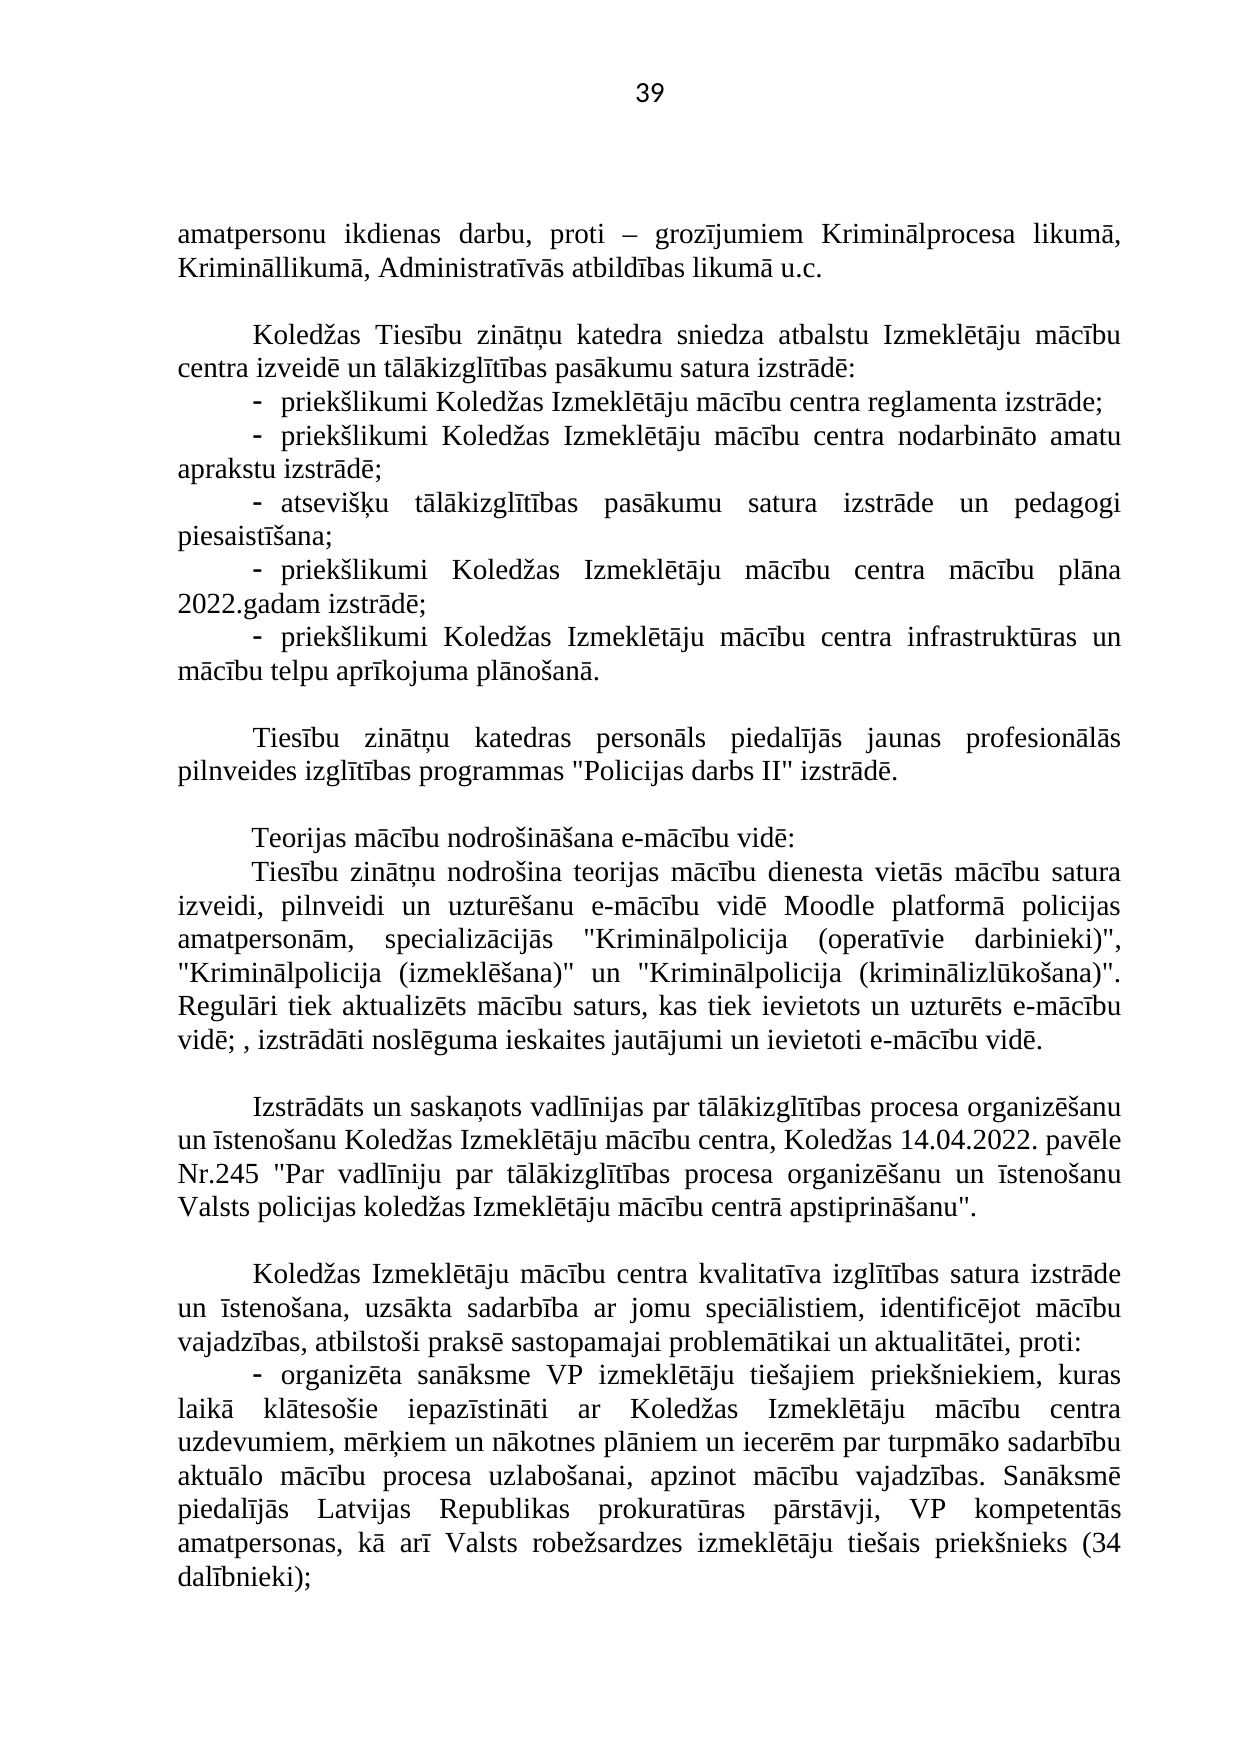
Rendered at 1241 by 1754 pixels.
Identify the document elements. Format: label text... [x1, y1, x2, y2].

list priekšlikumi Koledžas Izmeklētāju mācību centra reglamenta izstrāde; [177, 384, 1122, 418]
text Teorijas mācību nodrošināšana e-mācību vidē: [177, 821, 1122, 854]
text Izstrādāts un saskaņots vadlīnijas par tālākizglītības procesa organizēšanu un īstenošanu Koledžas Izmeklētāju mācību centra, Koledžas 14.04.2022. pavēle Nr.245 "Par vadlīniju par tālākizglītības procesa organizēšanu un īstenošanu Valsts policijas koledžas Izmeklētāju mācību centrā apstiprināšanu". [177, 1089, 1122, 1223]
text Tiesību zinātņu nodrošina teorijas mācību dienesta vietās mācību satura izveidi, pilnveidi un uzturēšanu e-mācību vidē Moodle platformā policijas amatpersonām, specializācijās "Kriminālpolicija (operatīvie darbinieki)", "Kriminālpolicija (izmeklēšana)" un "Kriminālpolicija (kriminālizlūkošana)". Regulāri tiek aktualizēts mācību saturs, kas tiek ievietots un uzturēts e-mācību vidē; , izstrādāti noslēguma ieskaites jautājumi un ievietoti e-mācību vidē. [177, 854, 1122, 1055]
text Tiesību zinātņu katedras personāls piedalījās jaunas profesionālās pilnveides izglītības programmas "Policijas darbs II" izstrādē. [177, 720, 1122, 787]
list priekšlikumi Koledžas Izmeklētāju mācību centra nodarbināto amatu aprakstu izstrādē; [177, 418, 1122, 485]
list atsevišķu tālākizglītības pasākumu satura izstrāde un pedagogi piesaistīšana; [177, 485, 1122, 552]
list priekšlikumi Koledžas Izmeklētāju mācību centra infrastruktūras un mācību telpu aprīkojuma plānošanā. [177, 619, 1122, 686]
text Koledžas Izmeklētāju mācību centra kvalitatīva izglītības satura izstrāde un īstenošana, uzsākta sadarbība ar jomu speciālistiem, identificējot mācību vajadzības, atbilstoši praksē sastopamajai problemātikai un aktualitātei, proti: [177, 1257, 1122, 1357]
list organizēta sanāksme VP izmeklētāju tiešajiem priekšniekiem, kuras laikā klātesošie iepazīstināti ar Koledžas Izmeklētāju mācību centra uzdevumiem, mērķiem un nākotnes plāniem un iecerēm par turpmāko sadarbību aktuālo mācību procesa uzlabošanai, apzinot mācību vajadzības. Sanāksmē piedalījās Latvijas Republikas prokuratūras pārstāvji, VP kompetentās amatpersonas, kā arī Valsts robežsardzes izmeklētāju tiešais priekšnieks (34 dalībnieki); [177, 1357, 1122, 1592]
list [177, 216, 1122, 283]
list priekšlikumi Koledžas Izmeklētāju mācību centra mācību plāna 2022.gadam izstrādē; [177, 552, 1122, 619]
text Koledžas Tiesību zinātņu katedra sniedza atbalstu Izmeklētāju mācību centra izveidē un tālākizglītības pasākumu satura izstrādē: [177, 317, 1122, 384]
